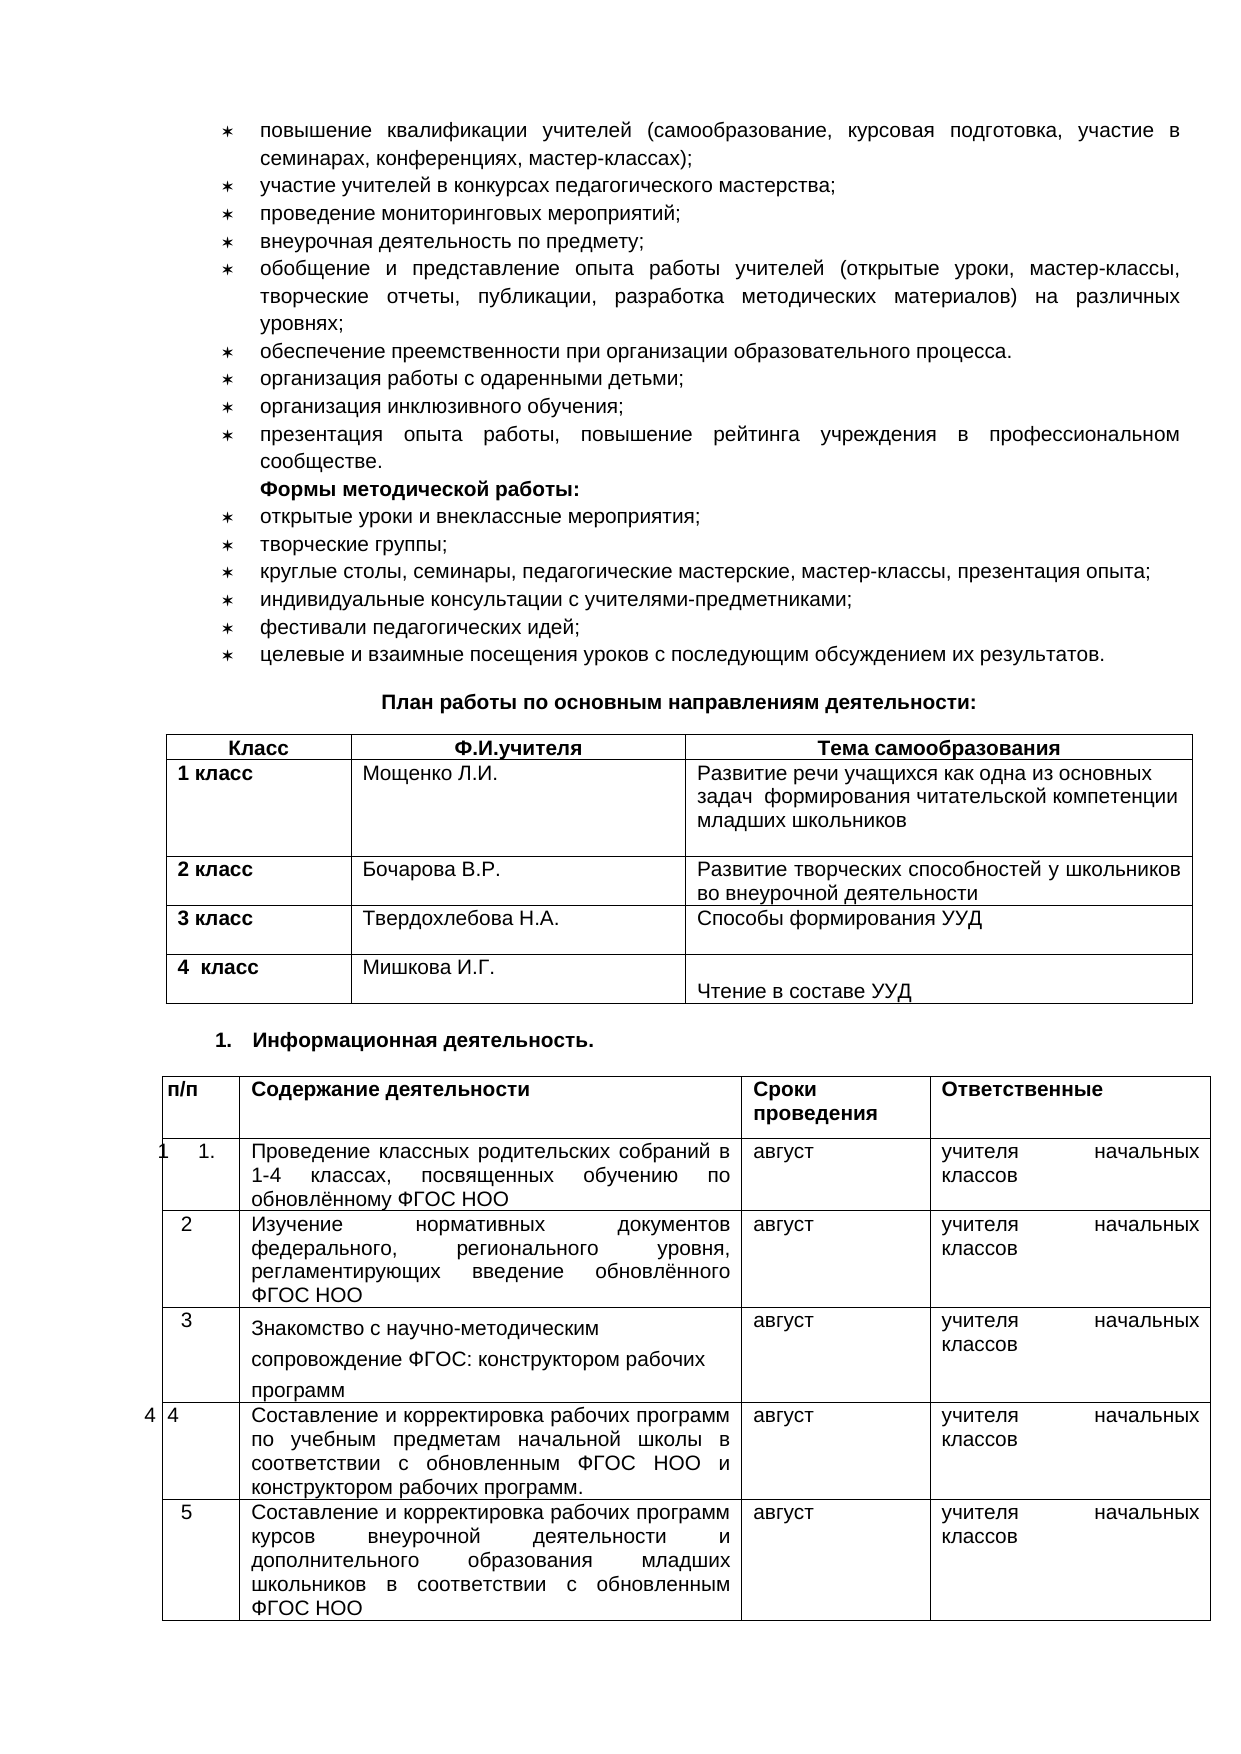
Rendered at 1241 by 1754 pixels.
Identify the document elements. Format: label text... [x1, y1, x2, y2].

table_cell Развитие речи учащихся как одна из основных задач формирования читательской компетенции младших школьников [686, 760, 1192, 856]
table_cell учителя начальных классов [931, 1211, 1210, 1307]
list творческие группы; [222, 532, 1181, 556]
table_cell 5 [163, 1500, 239, 1620]
table_header Ф.И.учителя [352, 735, 685, 759]
table_cell Составление и корректировка рабочих программ по учебным предметам начальной школы в соответствии с обновленным ФГОС НОО и конструктором рабочих программ. [240, 1403, 741, 1499]
list обобщение и представление опыта работы учителей (открытые уроки, мастер-классы, творческие отчеты, публикации, разработка методических материалов) на различных уровнях; [222, 256, 1181, 335]
table_cell август [742, 1308, 930, 1402]
list проведение мониторинговых мероприятий; [222, 201, 1181, 225]
list целевые и взаимные посещения уроков с последующим обсуждением их результатов. [222, 642, 1181, 666]
table_cell Развитие творческих способностей у школьников во внеурочной деятельности [686, 857, 1192, 905]
text План работы по основным направлениям деятельности: [177, 690, 1181, 714]
table_cell 4 4 [163, 1403, 239, 1499]
table_cell Чтение в составе УУД [686, 955, 1192, 1003]
table_cell Составление и корректировка рабочих программ курсов внеурочной деятельности и дополнительного образования младших школьников в соответствии с обновленным ФГОС НОО [240, 1500, 741, 1620]
table_header Сроки проведения [742, 1077, 930, 1137]
table_cell Твердохлебова Н.А. [352, 906, 685, 954]
table_cell 1 1. [163, 1139, 239, 1210]
table_cell учителя начальных классов [931, 1139, 1210, 1210]
list повышение квалификации учителей (самообразование, курсовая подготовка, участие в семинарах, конференциях, мастер-классах); [222, 118, 1181, 170]
table_cell Мощенко Л.И. [352, 760, 685, 856]
list презентация опыта работы, повышение рейтинга учреждения в профессиональном сообществе. [222, 421, 1181, 473]
list организация инклюзивного обучения; [222, 394, 1181, 418]
table_cell август [742, 1500, 930, 1620]
table_cell Способы формирования УУД [686, 906, 1192, 954]
table_cell август [742, 1403, 930, 1499]
table_cell 2 класс [167, 857, 351, 905]
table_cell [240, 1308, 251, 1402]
table_header п/п [163, 1077, 239, 1137]
table_cell август [742, 1139, 930, 1210]
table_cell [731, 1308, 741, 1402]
table_cell учителя начальных классов [931, 1308, 1210, 1402]
table_header Содержание деятельности [240, 1077, 741, 1137]
table_cell 4 класс [167, 955, 351, 1003]
table_header Ответственные [931, 1077, 1210, 1137]
table_cell учителя начальных классов [931, 1500, 1210, 1620]
table_cell Мишкова И.Г. [352, 955, 685, 1003]
list индивидуальные консультации с учителями-предметниками; [222, 587, 1181, 611]
list открытые уроки и внеклассные мероприятия; [222, 504, 1181, 528]
table_cell 2 [163, 1211, 239, 1307]
list фестивали педагогических идей; [222, 614, 1181, 638]
table_cell учителя начальных классов [931, 1403, 1210, 1499]
table_cell 1 класс [167, 760, 351, 856]
table_cell 3 класс [167, 906, 351, 954]
list Информационная деятельность. [215, 1028, 1181, 1052]
table_cell 3 [163, 1308, 239, 1402]
list внеурочная деятельность по предмету; [222, 228, 1181, 252]
table_cell август [742, 1211, 930, 1307]
table_cell Изучение нормативных документов федерального, регионального уровня, регламентирующих введение обновлённого ФГОС НОО [240, 1211, 741, 1307]
text Формы методической работы: [260, 477, 1181, 501]
table_cell Бочарова В.Р. [352, 857, 685, 905]
list обеспечение преемственности при организации образовательного процесса. [222, 339, 1181, 363]
list круглые столы, семинары, педагогические мастерские, мастер-классы, презентация опыта; [222, 559, 1181, 583]
list участие учителей в конкурсах педагогического мастерства; [222, 173, 1181, 197]
list организация работы с одаренными детьми; [222, 366, 1181, 390]
table_header Тема самообразования [686, 735, 1192, 759]
table_cell Проведение классных родительских собраний в 1-4 классах, посвященных обучению по обновлённому ФГОС НОО [240, 1139, 741, 1210]
table_header Класс [167, 735, 351, 759]
